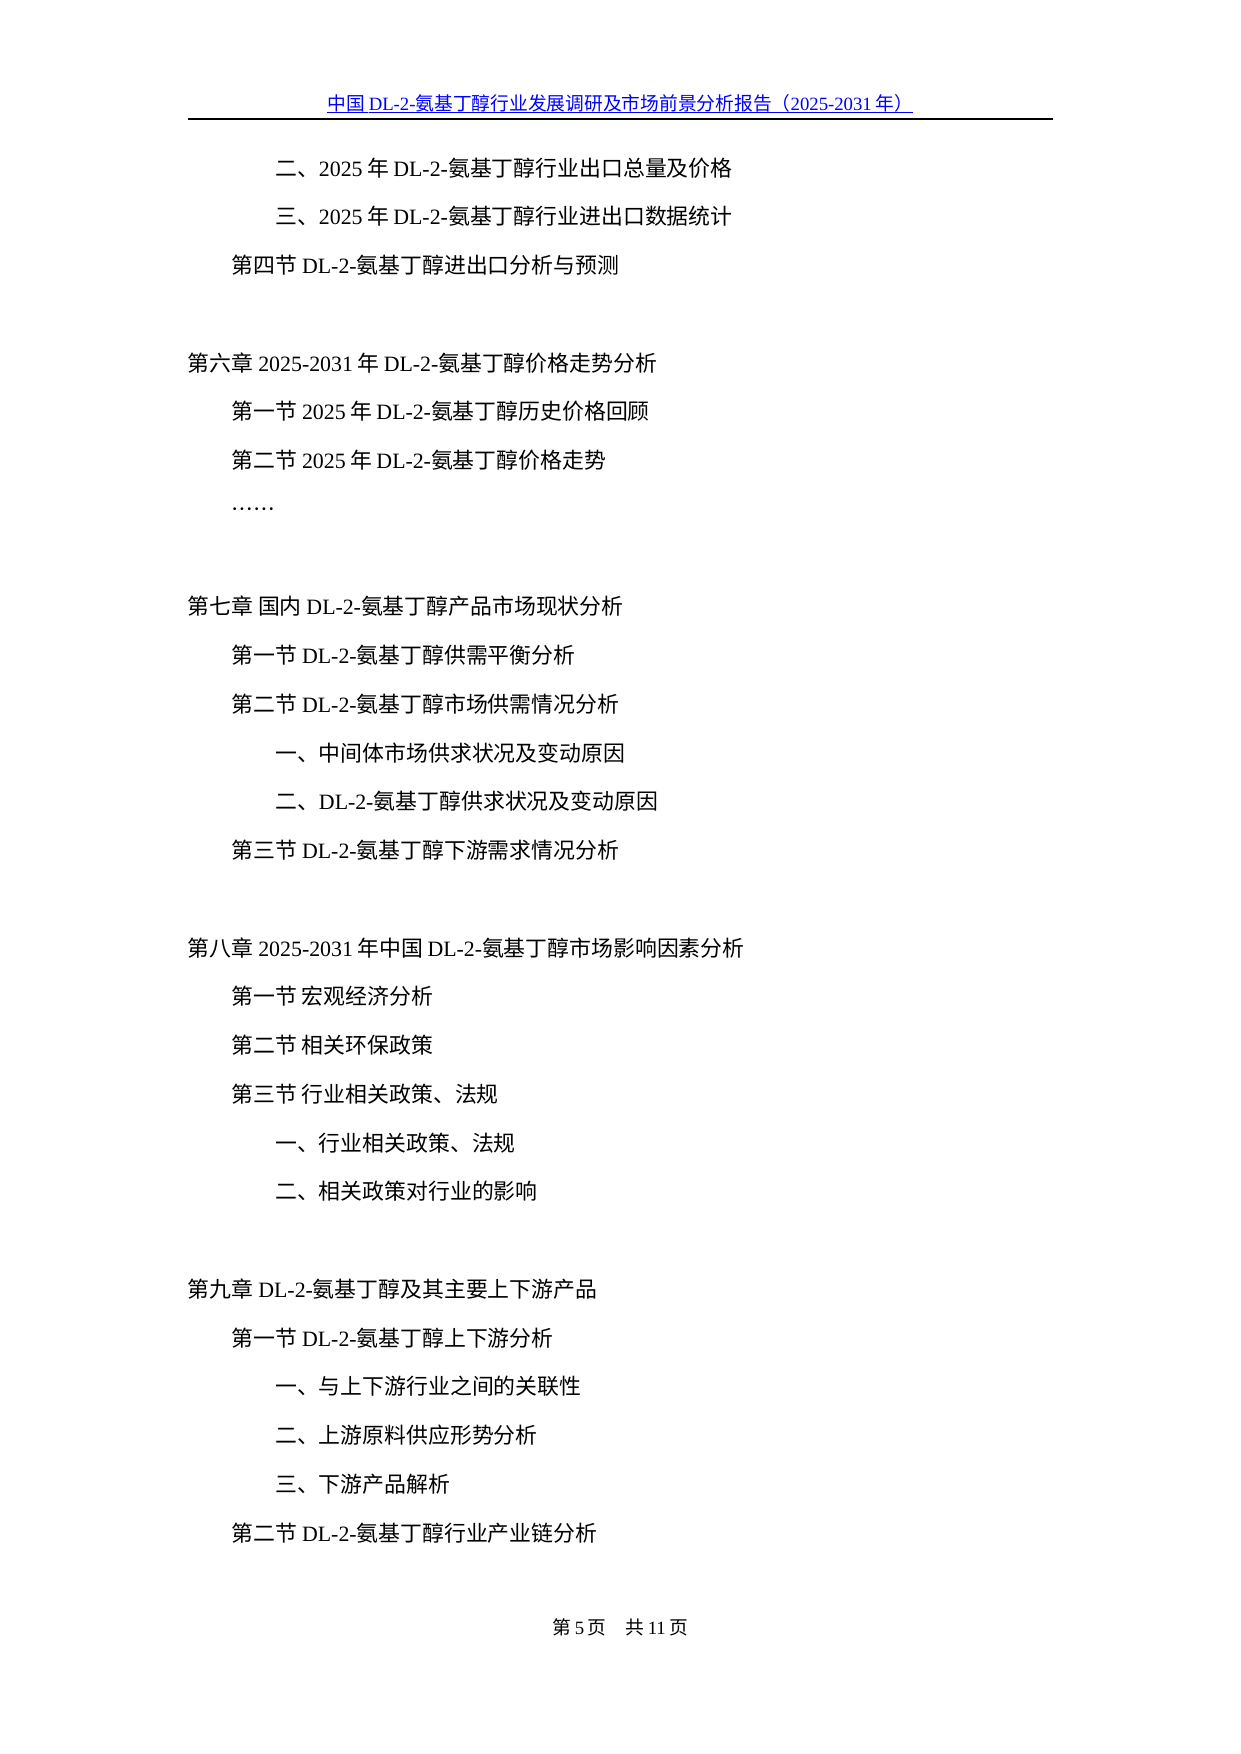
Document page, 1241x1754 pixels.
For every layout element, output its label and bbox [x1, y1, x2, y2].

text [187, 150, 1053, 1548]
